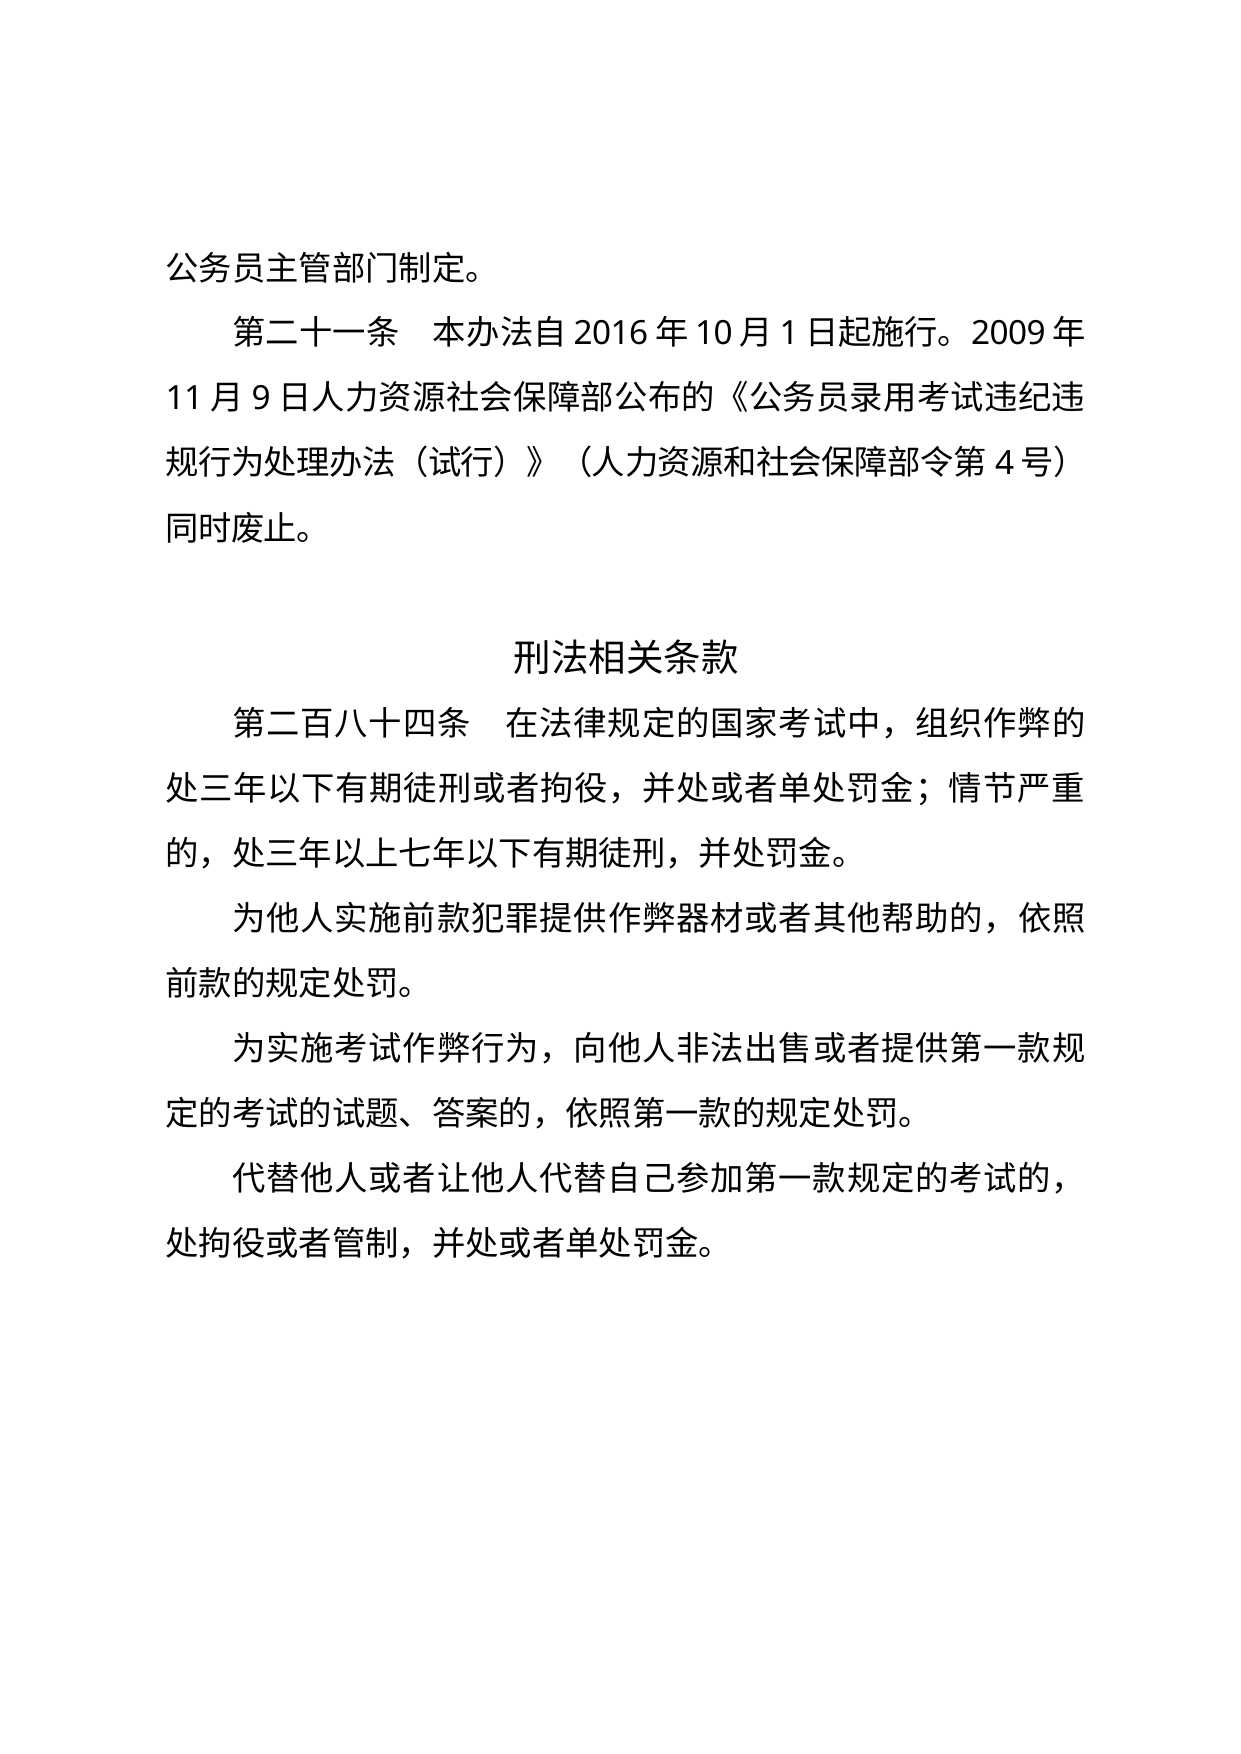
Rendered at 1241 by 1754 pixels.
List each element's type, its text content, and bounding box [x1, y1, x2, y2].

text 为实施考试作弊行为，向他人非法出售或者提供第一款规定的考试的试题、答案的，依照第一款的规定处罚。 [165, 1013, 1087, 1143]
text 刑法相关条款 [165, 623, 1087, 688]
text 代替他人或者让他人代替自己参加第一款规定的考试的，处拘役或者管制，并处或者单处罚金。 [165, 1143, 1087, 1273]
text 第二十一条 本办法自2016年10月1日起施行。2009年11月9日人力资源社会保障部公布的《公务员录用考试违纪违规行为处理办法（试行）》（人力资源和社会保障部令第4号）同时废止。 [165, 298, 1087, 558]
text 第二百八十四条 在法律规定的国家考试中，组织作弊的，处三年以下有期徒刑或者拘役，并处或者单处罚金；情节严重的，处三年以上七年以下有期徒刑，并处罚金。 [165, 688, 1087, 883]
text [165, 233, 1087, 298]
text 为他人实施前款犯罪提供作弊器材或者其他帮助的，依照前款的规定处罚。 [165, 883, 1087, 1013]
